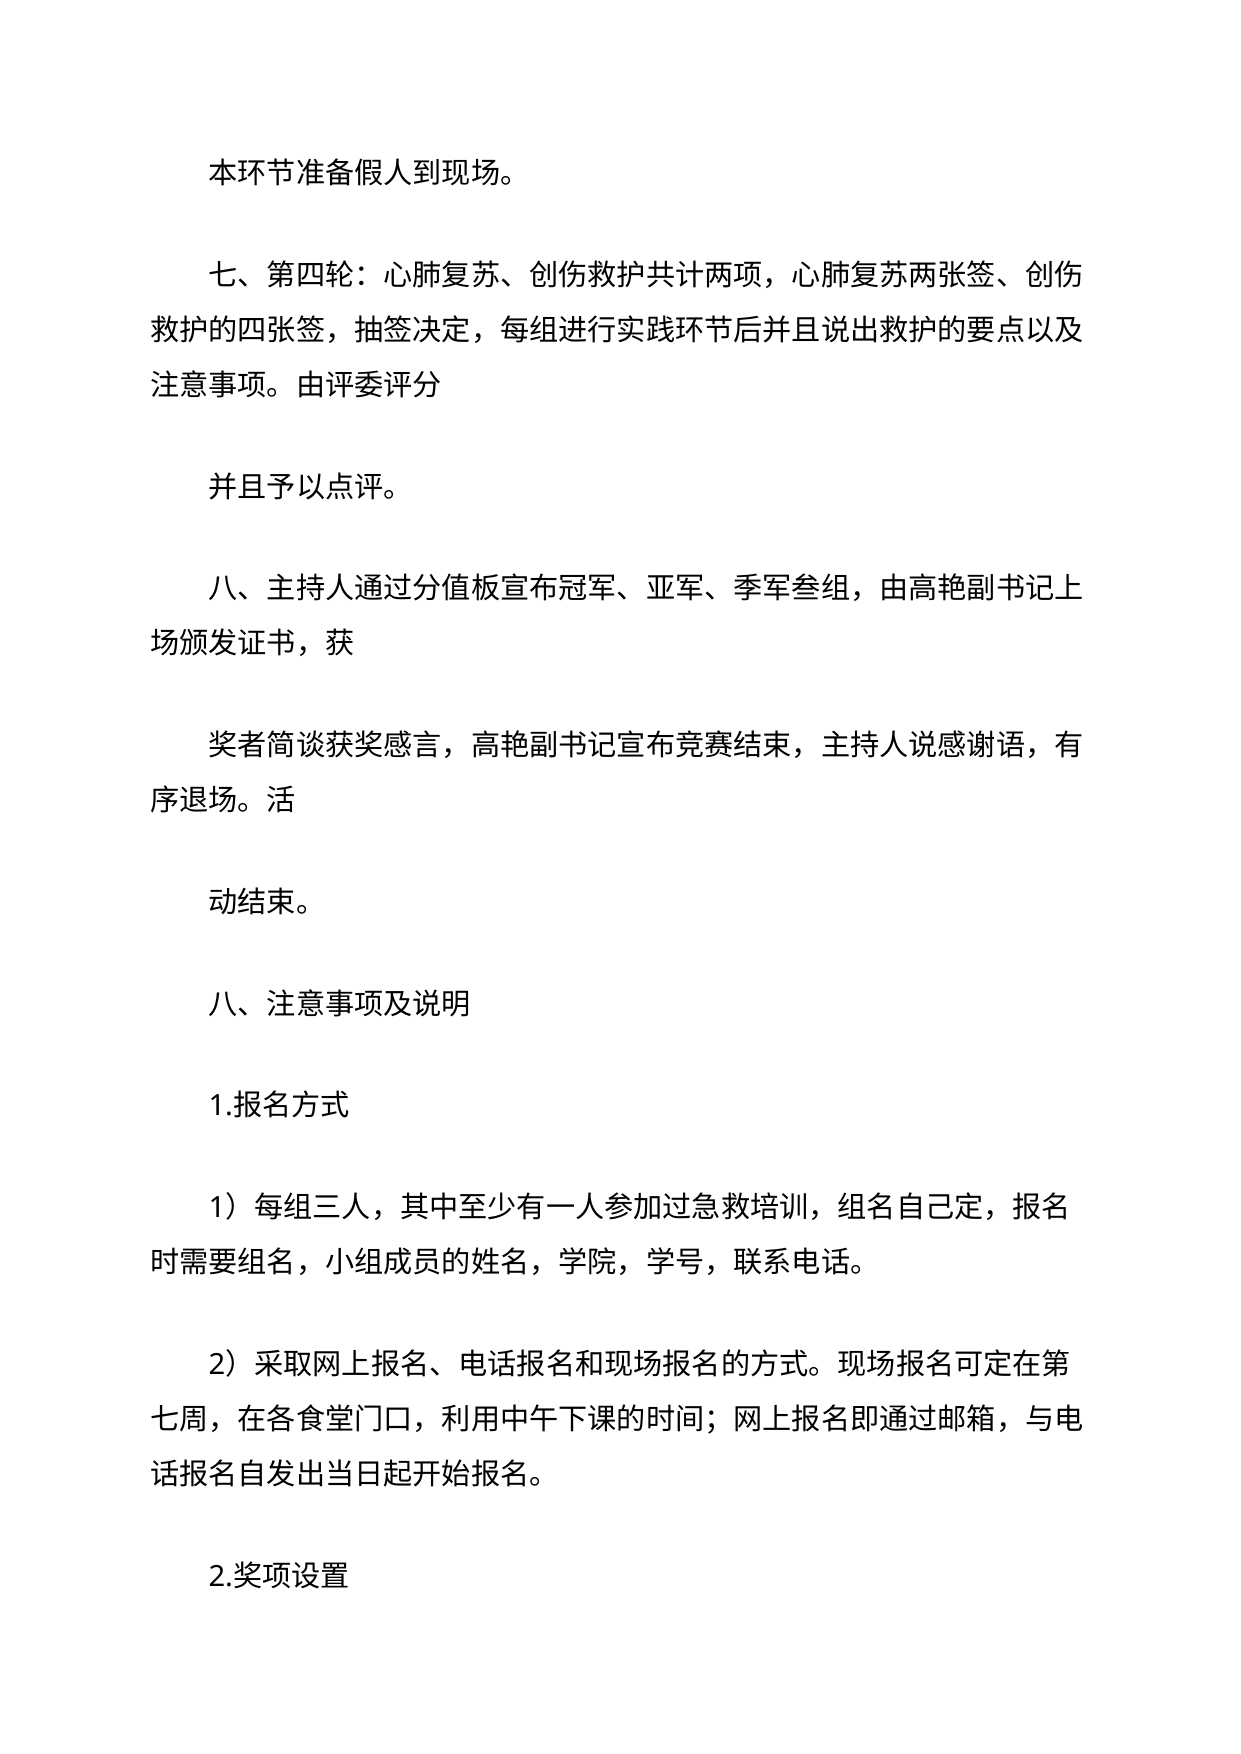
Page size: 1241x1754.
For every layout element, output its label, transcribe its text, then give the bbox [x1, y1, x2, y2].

text 2）采取网上报名、电话报名和现场报名的方式。现场报名可定在第七周，在各食堂门口，利用中午下课的时间；网上报名即通过邮箱，与电话报名自发出当日起开始报名。 [150, 1341, 1090, 1493]
text 本环节准备假人到现场。 [150, 150, 1090, 192]
text 八、注意事项及说明 [150, 980, 1090, 1022]
text 七、第四轮：心肺复苏、创伤救护共计两项，心肺复苏两张签、创伤救护的四张签，抽签决定，每组进行实践环节后并且说出救护的要点以及注意事项。由评委评分 [150, 252, 1090, 404]
text 1.报名方式 [150, 1082, 1090, 1124]
text 2.奖项设置 [150, 1552, 1090, 1595]
text 八、主持人通过分值板宣布冠军、亚军、季军叁组，由高艳副书记上场颁发证书，获 [150, 565, 1090, 662]
text 奖者简谈获奖感言，高艳副书记宣布竞赛结束，主持人说感谢语，有序退场。活 [150, 722, 1090, 819]
text 动结束。 [150, 878, 1090, 921]
text 并且予以点评。 [150, 463, 1090, 506]
text 1）每组三人，其中至少有一人参加过急救培训，组名自己定，报名时需要组名，小组成员的姓名，学院，学号，联系电话。 [150, 1184, 1090, 1281]
